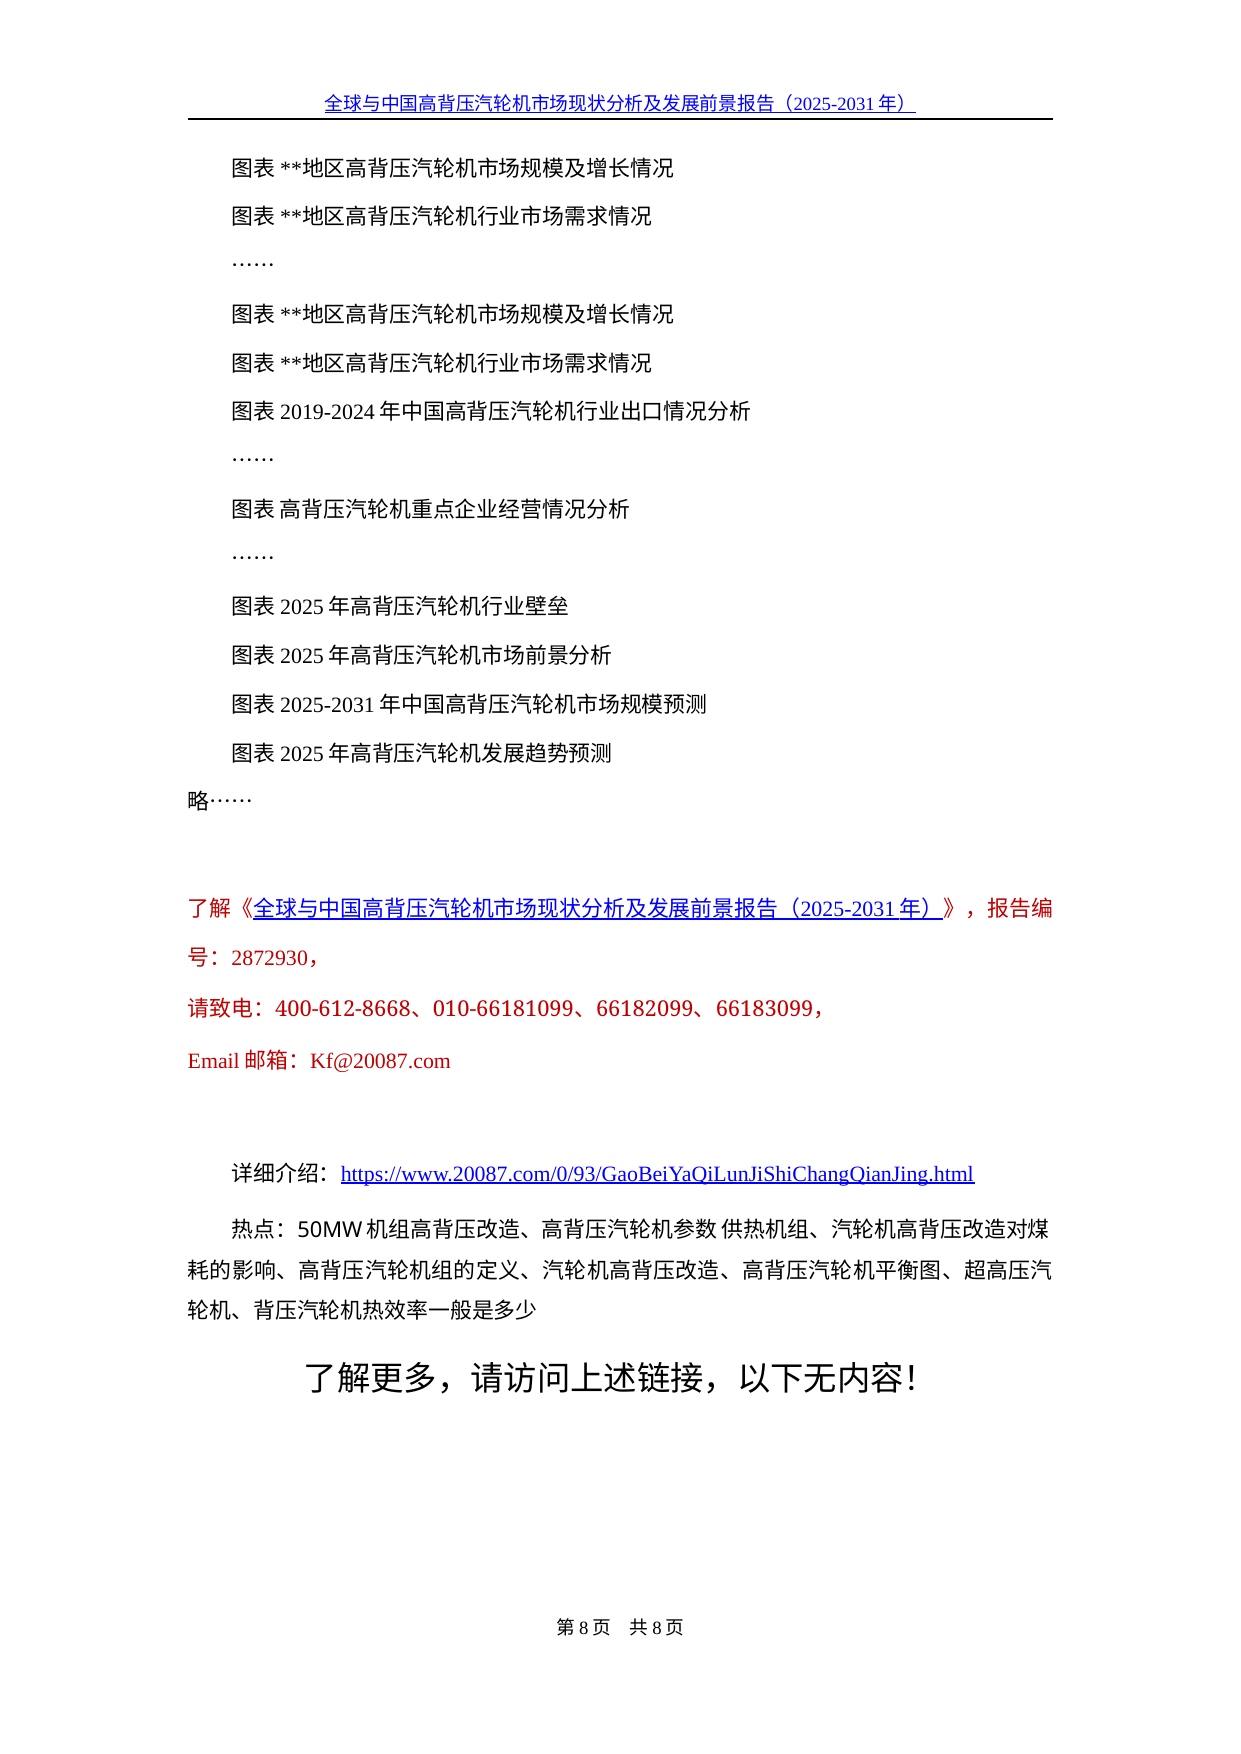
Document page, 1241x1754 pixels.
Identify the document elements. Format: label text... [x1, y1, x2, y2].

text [187, 150, 1053, 816]
text 热点：50MW机组高背压改造、高背压汽轮机参数 供热机组、汽轮机高背压改造对煤耗的影响、高背压汽轮机组的定义、汽轮机高背压改造、高背压汽轮机平衡图、超高压汽轮机、背压汽轮机热效率一般是多少 [187, 1212, 1053, 1326]
title 了解更多，请访问上述链接，以下无内容！ [187, 1343, 1053, 1408]
text 了解《全球与中国高背压汽轮机市场现状分析及发展前景报告（2025-2031年）》，报告编号：2872930， [187, 890, 1053, 972]
text Email邮箱：Kf@20087.com [187, 1042, 1053, 1075]
text 请致电：400-612-8668、010-66181099、66182099、66183099， [187, 991, 1053, 1023]
text 详细介绍：https://www.20087.com/0/93/GaoBeiYaQiLunJiShiChangQianJing.html [187, 1155, 1053, 1188]
